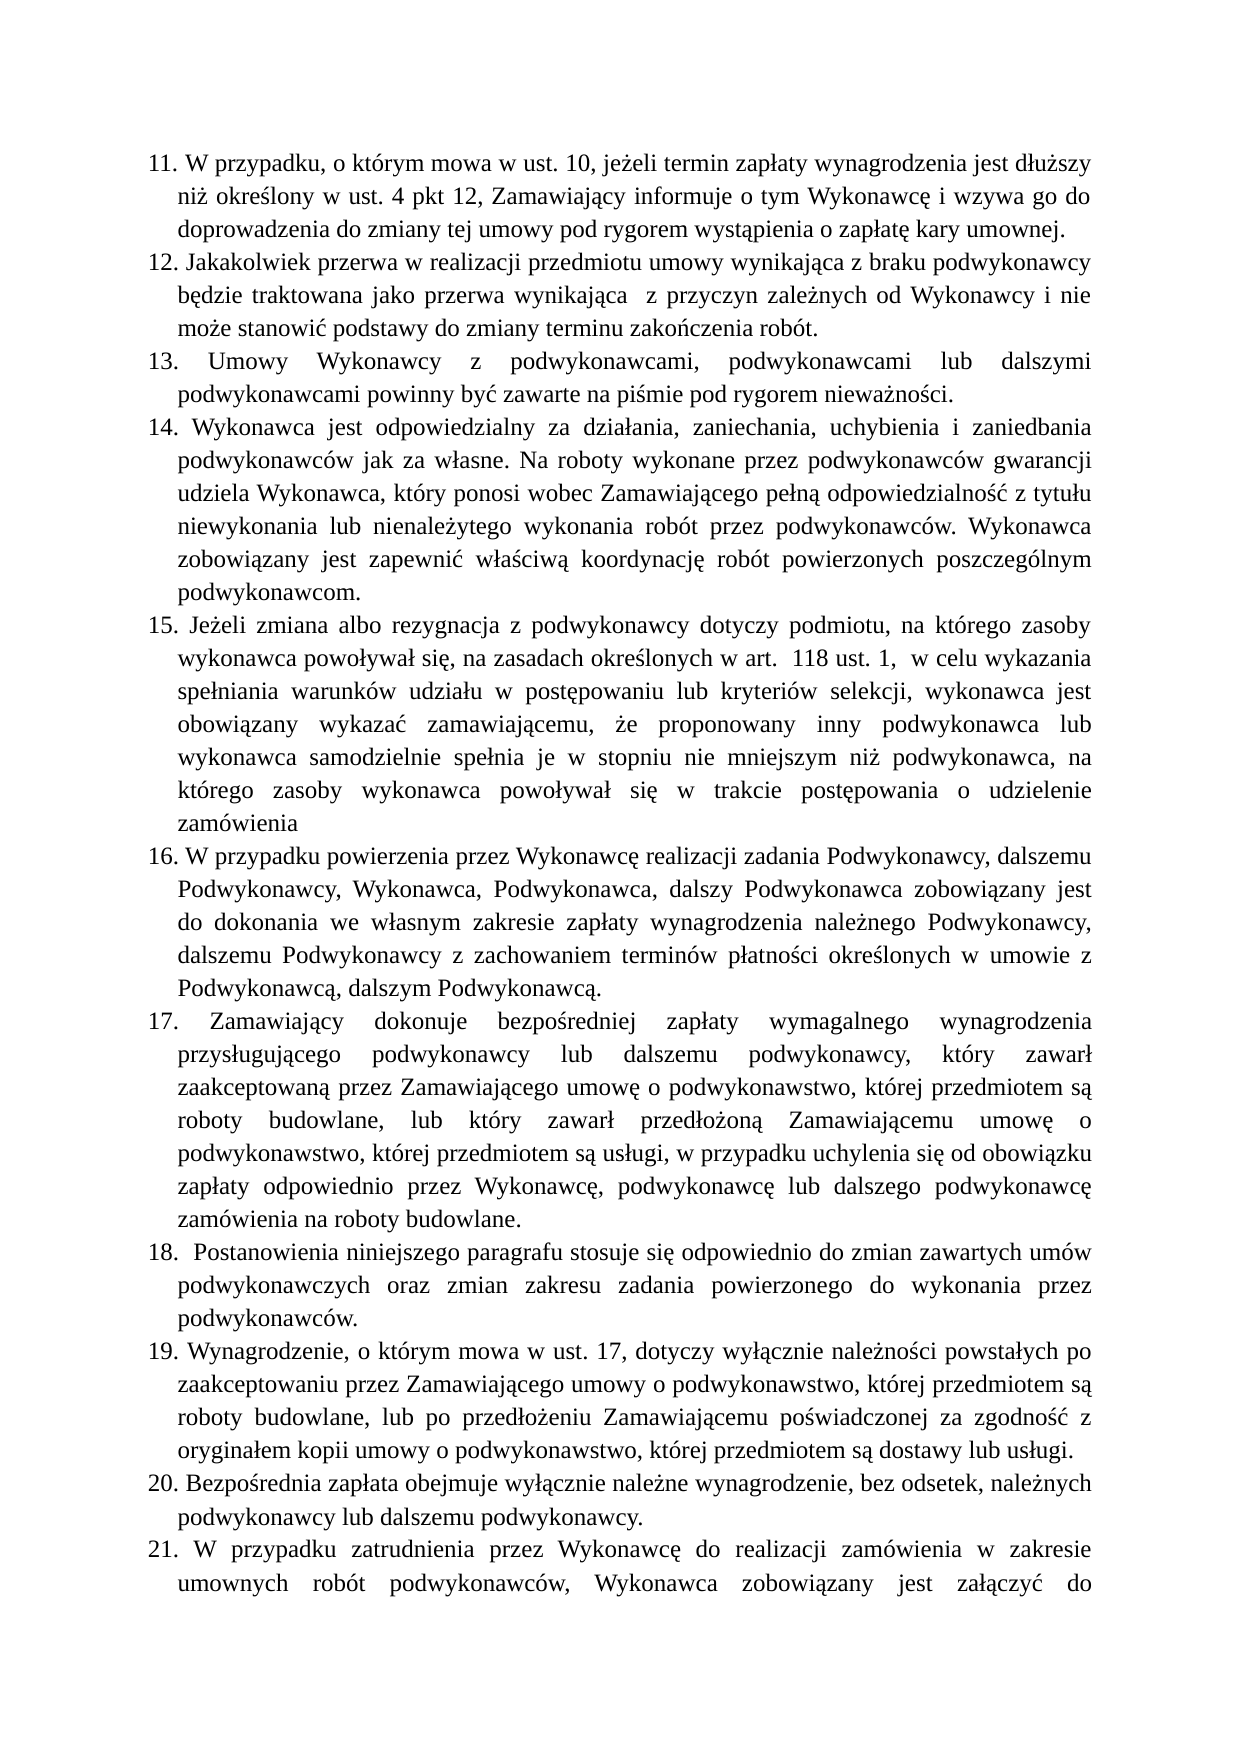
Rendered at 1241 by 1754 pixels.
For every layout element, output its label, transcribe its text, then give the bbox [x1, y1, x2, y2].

text 17. Zamawiający dokonuje bezpośredniej zapłaty wymagalnego wynagrodzenia przysługującego podwykonawcy lub dalszemu podwykonawcy, który zawarł zaakceptowaną przez Zamawiającego umowę o podwykonawstwo, której przedmiotem są roboty budowlane, lub który zawarł przedłożoną Zamawiającemu umowę o podwykonawstwo, której przedmiotem są usługi, w przypadku uchylenia się od obowiązku zapłaty odpowiednio przez Wykonawcę, podwykonawcę lub dalszego podwykonawcę zamówienia na roboty budowlane. [148, 1006, 1092, 1233]
text 15. Jeżeli zmiana albo rezygnacja z podwykonawcy dotyczy podmiotu, na którego zasoby wykonawca powoływał się, na zasadach określonych w art. 118 ust. 1, w celu wykazania spełniania warunków udziału w postępowaniu lub kryteriów selekcji, wykonawca jest obowiązany wykazać zamawiającemu, że proponowany inny podwykonawca lub wykonawca samodzielnie spełnia je w stopniu nie mniejszym niż podwykonawca, na którego zasoby wykonawca powoływał się w trakcie postępowania o udzielenie zamówienia [148, 610, 1092, 837]
text 14. Wykonawca jest odpowiedzialny za działania, zaniechania, uchybienia i zaniedbania podwykonawców jak za własne. Na roboty wykonane przez podwykonawców gwarancji udziela Wykonawca, który ponosi wobec Zamawiającego pełną odpowiedzialność z tytułu niewykonania lub nienależytego wykonania robót przez podwykonawców. Wykonawca zobowiązany jest zapewnić właściwą koordynację robót powierzonych poszczególnym podwykonawcom. [148, 412, 1092, 606]
text 18. Postanowienia niniejszego paragrafu stosuje się odpowiednio do zmian zawartych umów podwykonawczych oraz zmian zakresu zadania powierzonego do wykonania przez podwykonawców. [148, 1237, 1092, 1332]
text 20. Bezpośrednia zapłata obejmuje wyłącznie należne wynagrodzenie, bez odsetek, należnych podwykonawcy lub dalszemu podwykonawcy. [148, 1468, 1092, 1530]
text 19. Wynagrodzenie, o którym mowa w ust. 17, dotyczy wyłącznie należności powstałych po zaakceptowaniu przez Zamawiającego umowy o podwykonawstwo, której przedmiotem są roboty budowlane, lub po przedłożeniu Zamawiającemu poświadczonej za zgodność z oryginałem kopii umowy o podwykonawstwo, której przedmiotem są dostawy lub usługi. [148, 1336, 1092, 1464]
text 12. Jakakolwiek przerwa w realizacji przedmiotu umowy wynikająca z braku podwykonawcy będzie traktowana jako przerwa wynikająca z przyczyn zależnych od Wykonawcy i nie może stanowić podstawy do zmiany terminu zakończenia robót. [148, 247, 1092, 342]
text 16. W przypadku powierzenia przez Wykonawcę realizacji zadania Podwykonawcy, dalszemu Podwykonawcy, Wykonawca, Podwykonawca, dalszy Podwykonawca zobowiązany jest do dokonania we własnym zakresie zapłaty wynagrodzenia należnego Podwykonawcy, dalszemu Podwykonawcy z zachowaniem terminów płatności określonych w umowie z Podwykonawcą, dalszym Podwykonawcą. [148, 841, 1092, 1002]
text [148, 1534, 1092, 1596]
text 13. Umowy Wykonawcy z podwykonawcami, podwykonawcami lub dalszymi podwykonawcami powinny być zawarte na piśmie pod rygorem nieważności. [148, 346, 1092, 408]
text 11. W przypadku, o którym mowa w ust. 10, jeżeli termin zapłaty wynagrodzenia jest dłuższy niż określony w ust. 4 pkt 12, Zamawiający informuje o tym Wykonawcę i wzywa go do doprowadzenia do zmiany tej umowy pod rygorem wystąpienia o zapłatę kary umownej. [148, 148, 1092, 242]
